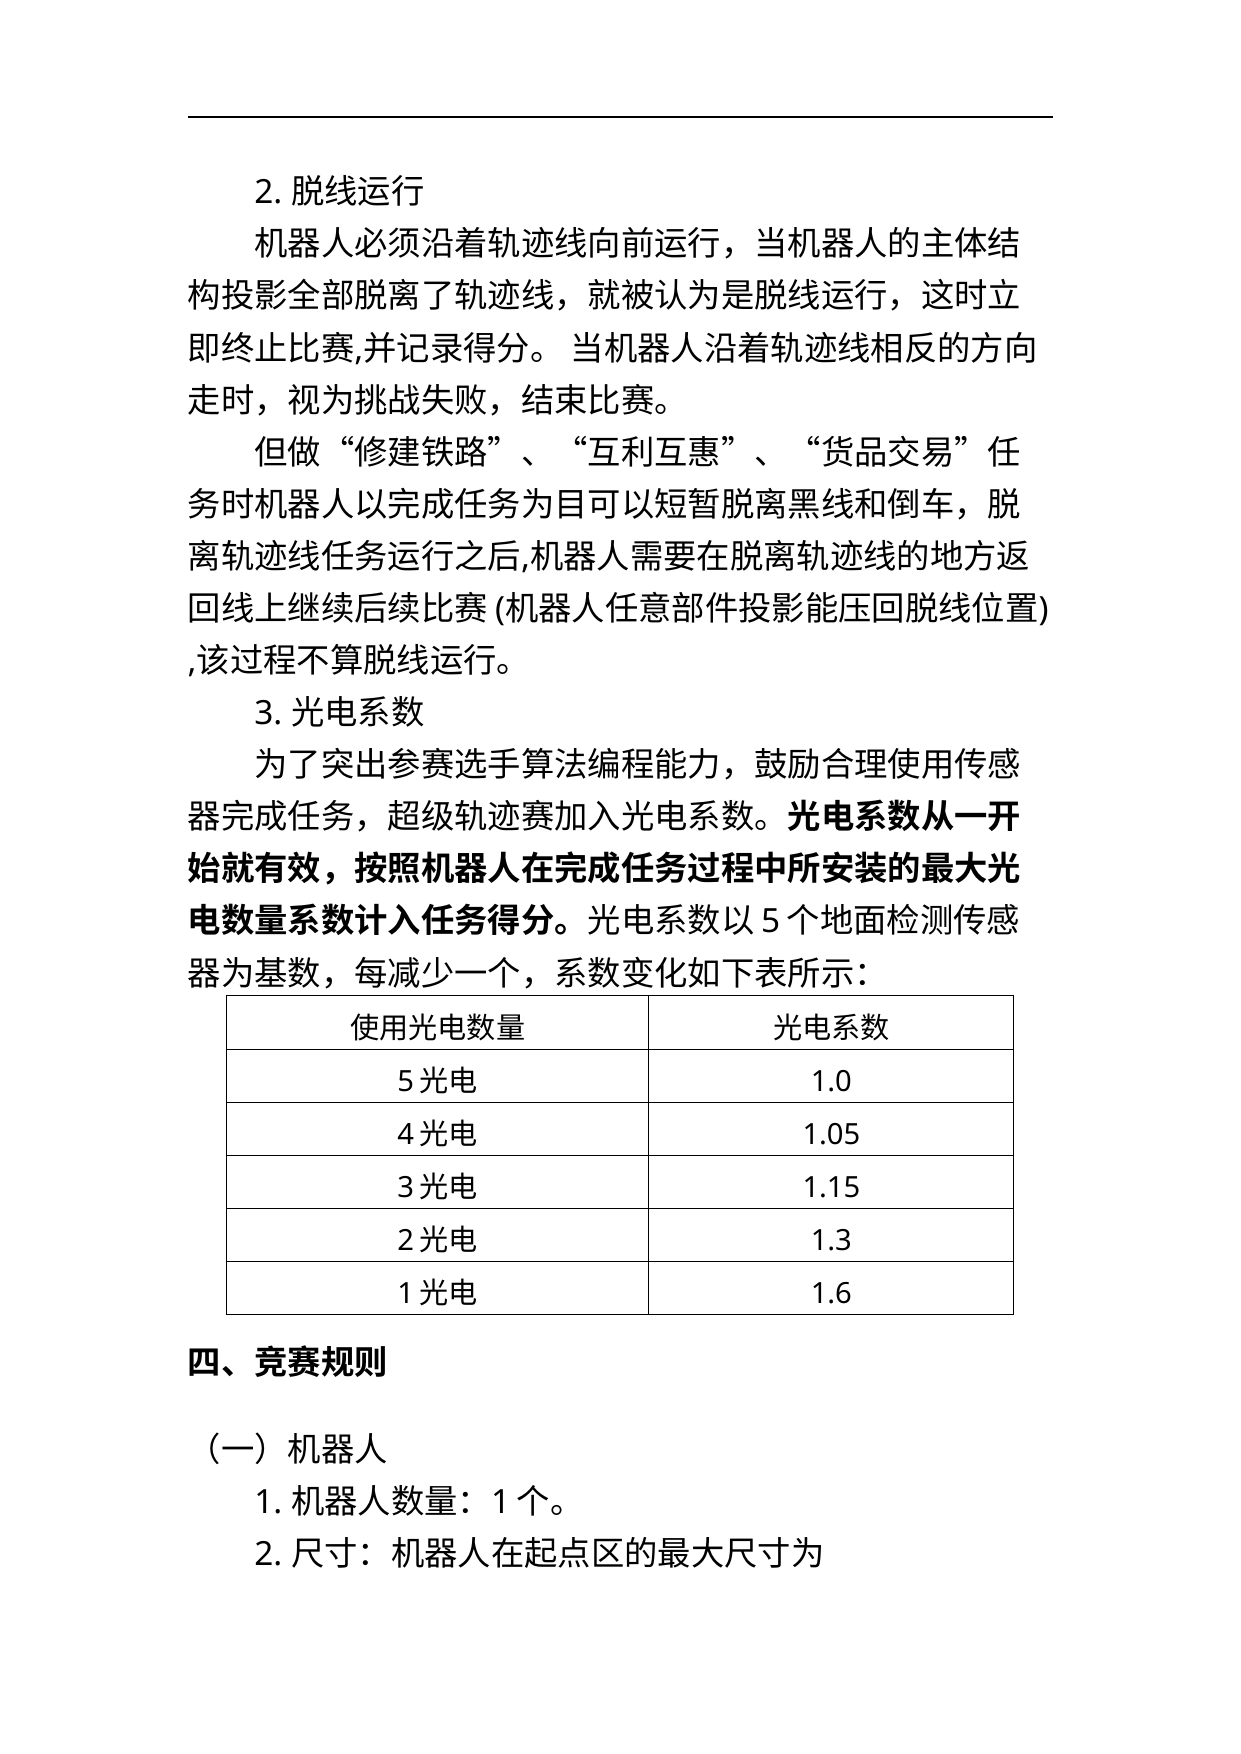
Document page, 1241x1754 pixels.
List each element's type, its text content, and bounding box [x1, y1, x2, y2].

table_cell 2光电 [227, 1209, 648, 1261]
table_cell 1.05 [649, 1103, 1013, 1155]
table_cell 1.0 [649, 1050, 1013, 1102]
table_cell 1.6 [649, 1262, 1013, 1314]
table_header 光电系数 [649, 996, 1013, 1048]
text 但做“修建铁路”、“互利互惠”、“货品交易”任务时机器人以完成任务为目可以短暂脱离黑线和倒车，脱离轨迹线任务运行之后,机器人需要在脱离轨迹线的地方返回线上继续后续比赛 (机器人任意部件投影能压回脱线位置) ,该过程不算脱线运行。 [187, 422, 1053, 683]
table_cell 5光电 [227, 1050, 648, 1102]
subtitle 四、竞赛规则 [187, 1336, 1053, 1384]
text 2. 脱线运行 [187, 162, 1053, 214]
table_cell 1光电 [227, 1262, 648, 1314]
table_cell 1.15 [649, 1156, 1013, 1208]
table_cell 1.3 [649, 1209, 1013, 1261]
table_cell 3光电 [227, 1156, 648, 1208]
text （一）机器人 [187, 1419, 1053, 1471]
text 1. 机器人数量：1个。 [187, 1471, 1053, 1523]
table_cell 4光电 [227, 1103, 648, 1155]
text 机器人必须沿着轨迹线向前运行，当机器人的主体结构投影全部脱离了轨迹线，就被认为是脱线运行，这时立即终止比赛,并记录得分。 当机器人沿着轨迹线相反的方向走时，视为挑战失败，结束比赛。 [187, 214, 1053, 422]
text 为了突出参赛选手算法编程能力，鼓励合理使用传感器完成任务，超级轨迹赛加入光电系数。光电系数从一开始就有效，按照机器人在完成任务过程中所安装的最大光电数量系数计入任务得分。光电系数以5个地面检测传感器为基数，每减少一个，系数变化如下表所示： [187, 735, 1053, 995]
text 3. 光电系数 [187, 683, 1053, 735]
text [187, 1523, 1053, 1576]
table_header 使用光电数量 [227, 996, 648, 1048]
